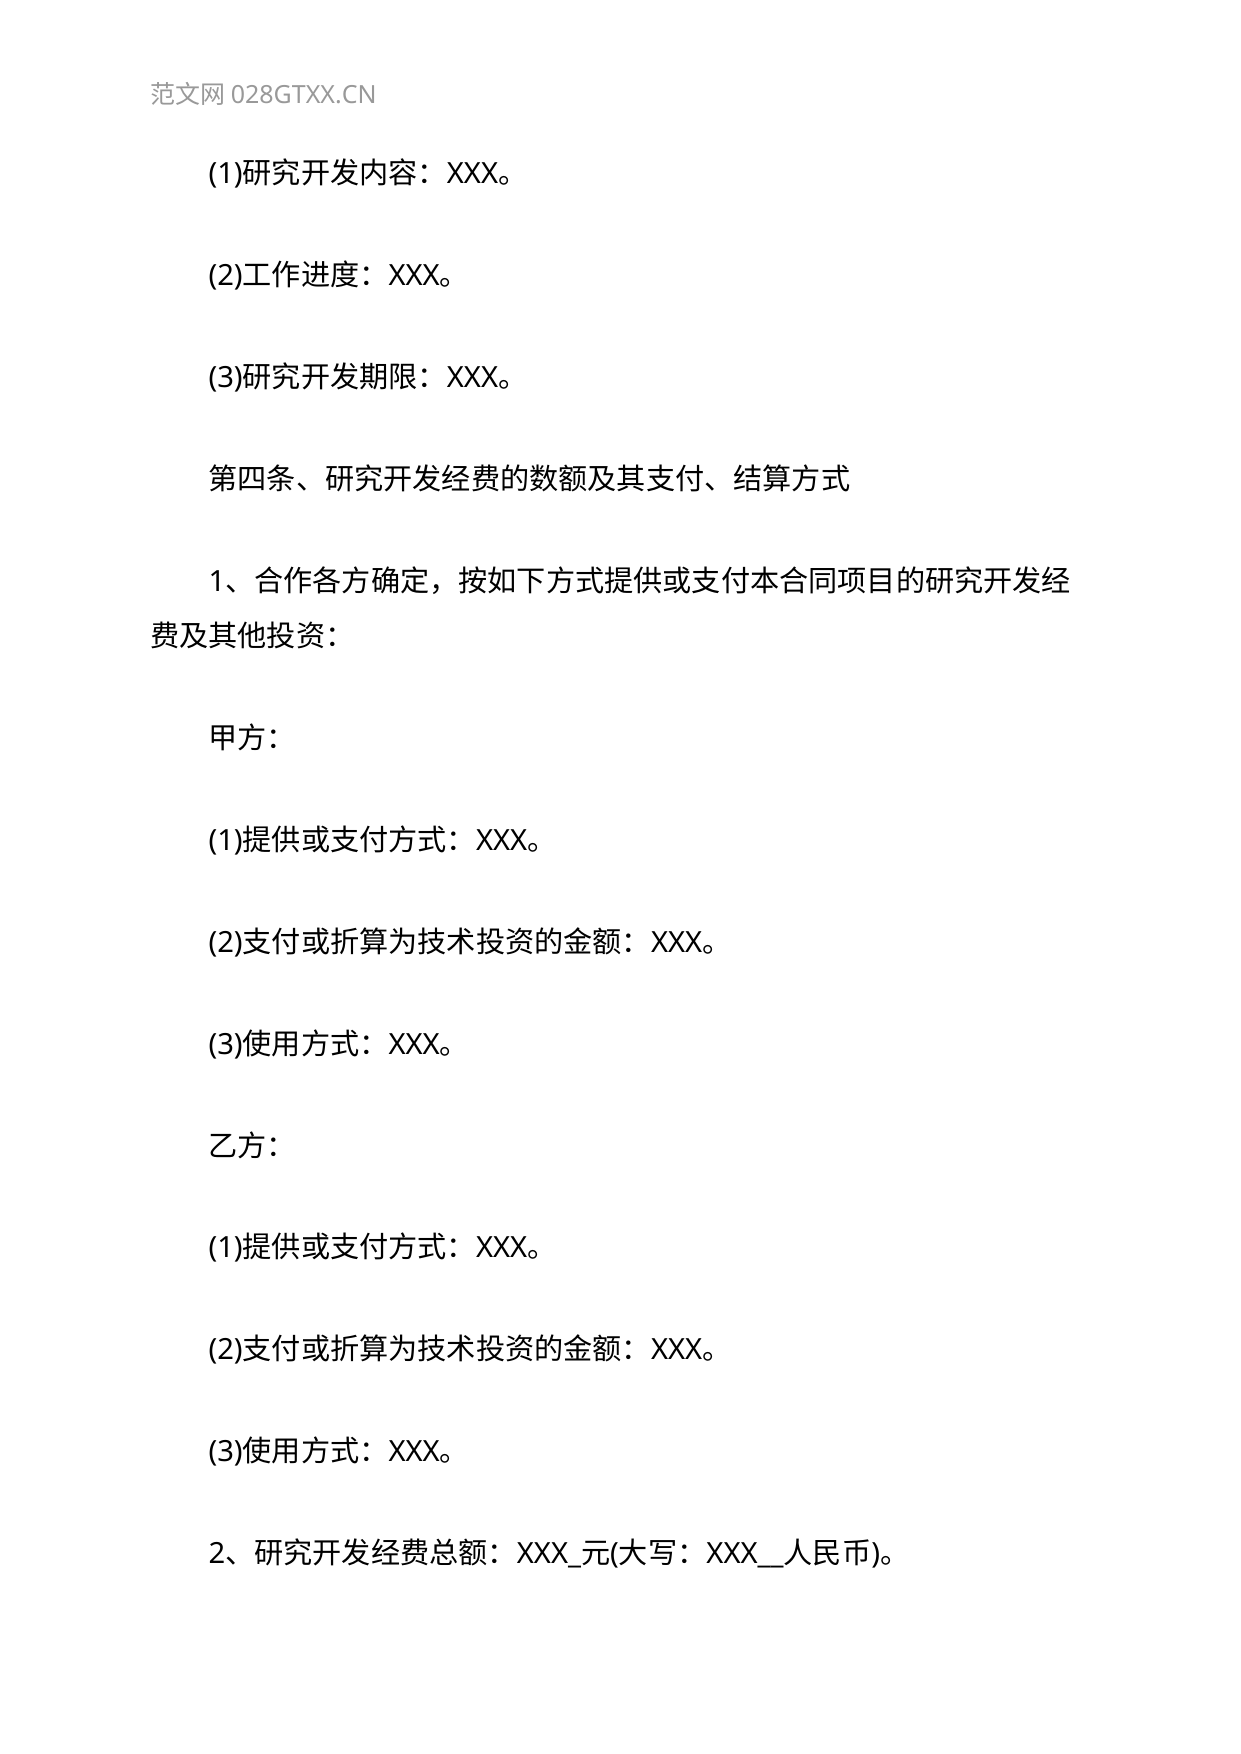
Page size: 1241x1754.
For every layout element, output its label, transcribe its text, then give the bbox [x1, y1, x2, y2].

text (1)研究开发内容：XXX。 [150, 150, 1090, 192]
text (2)支付或折算为技术投资的金额：XXX。 [150, 1326, 1090, 1368]
text 乙方： [150, 1122, 1090, 1164]
text (2)工作进度：XXX。 [150, 252, 1090, 294]
text 2、研究开发经费总额：XXX_元(大写：XXX__人民币)。 [150, 1530, 1090, 1572]
text (3)研究开发期限：XXX。 [150, 354, 1090, 396]
text (3)使用方式：XXX。 [150, 1428, 1090, 1470]
text 甲方： [150, 714, 1090, 757]
text (3)使用方式：XXX。 [150, 1020, 1090, 1063]
text (1)提供或支付方式：XXX。 [150, 816, 1090, 859]
text (2)支付或折算为技术投资的金额：XXX。 [150, 918, 1090, 961]
text 第四条、研究开发经费的数额及其支付、结算方式 [150, 456, 1090, 498]
text (1)提供或支付方式：XXX。 [150, 1224, 1090, 1266]
text 1、合作各方确定，按如下方式提供或支付本合同项目的研究开发经费及其他投资： [150, 558, 1090, 655]
